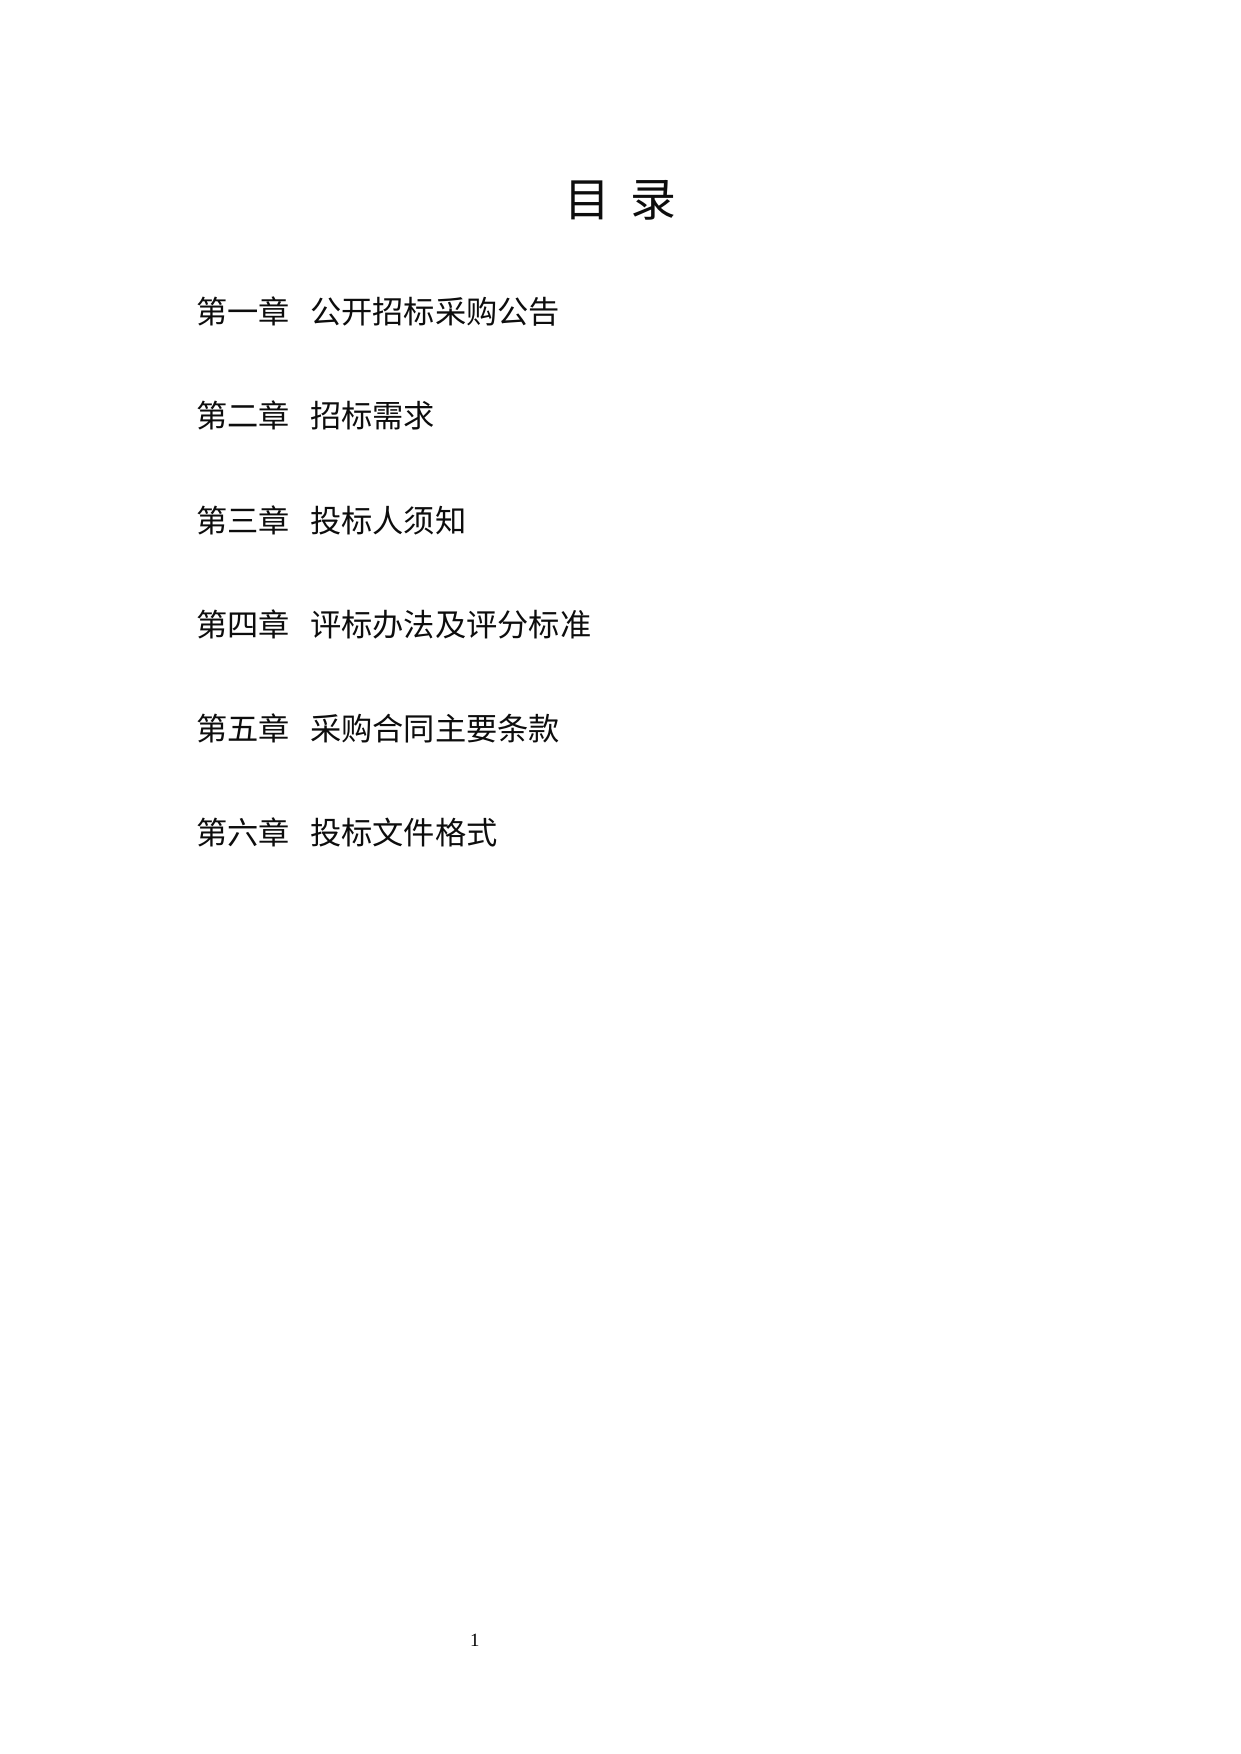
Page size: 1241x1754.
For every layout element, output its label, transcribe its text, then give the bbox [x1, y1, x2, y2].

list 采购合同主要条款 [196, 692, 1063, 761]
text 目 录 [177, 163, 1063, 229]
list 评标办法及评分标准 [196, 588, 1063, 657]
list 招标需求 [196, 379, 1063, 449]
list 投标人须知 [196, 484, 1063, 553]
list 投标文件格式 [196, 797, 1063, 866]
list 公开招标采购公告 [196, 275, 1063, 344]
